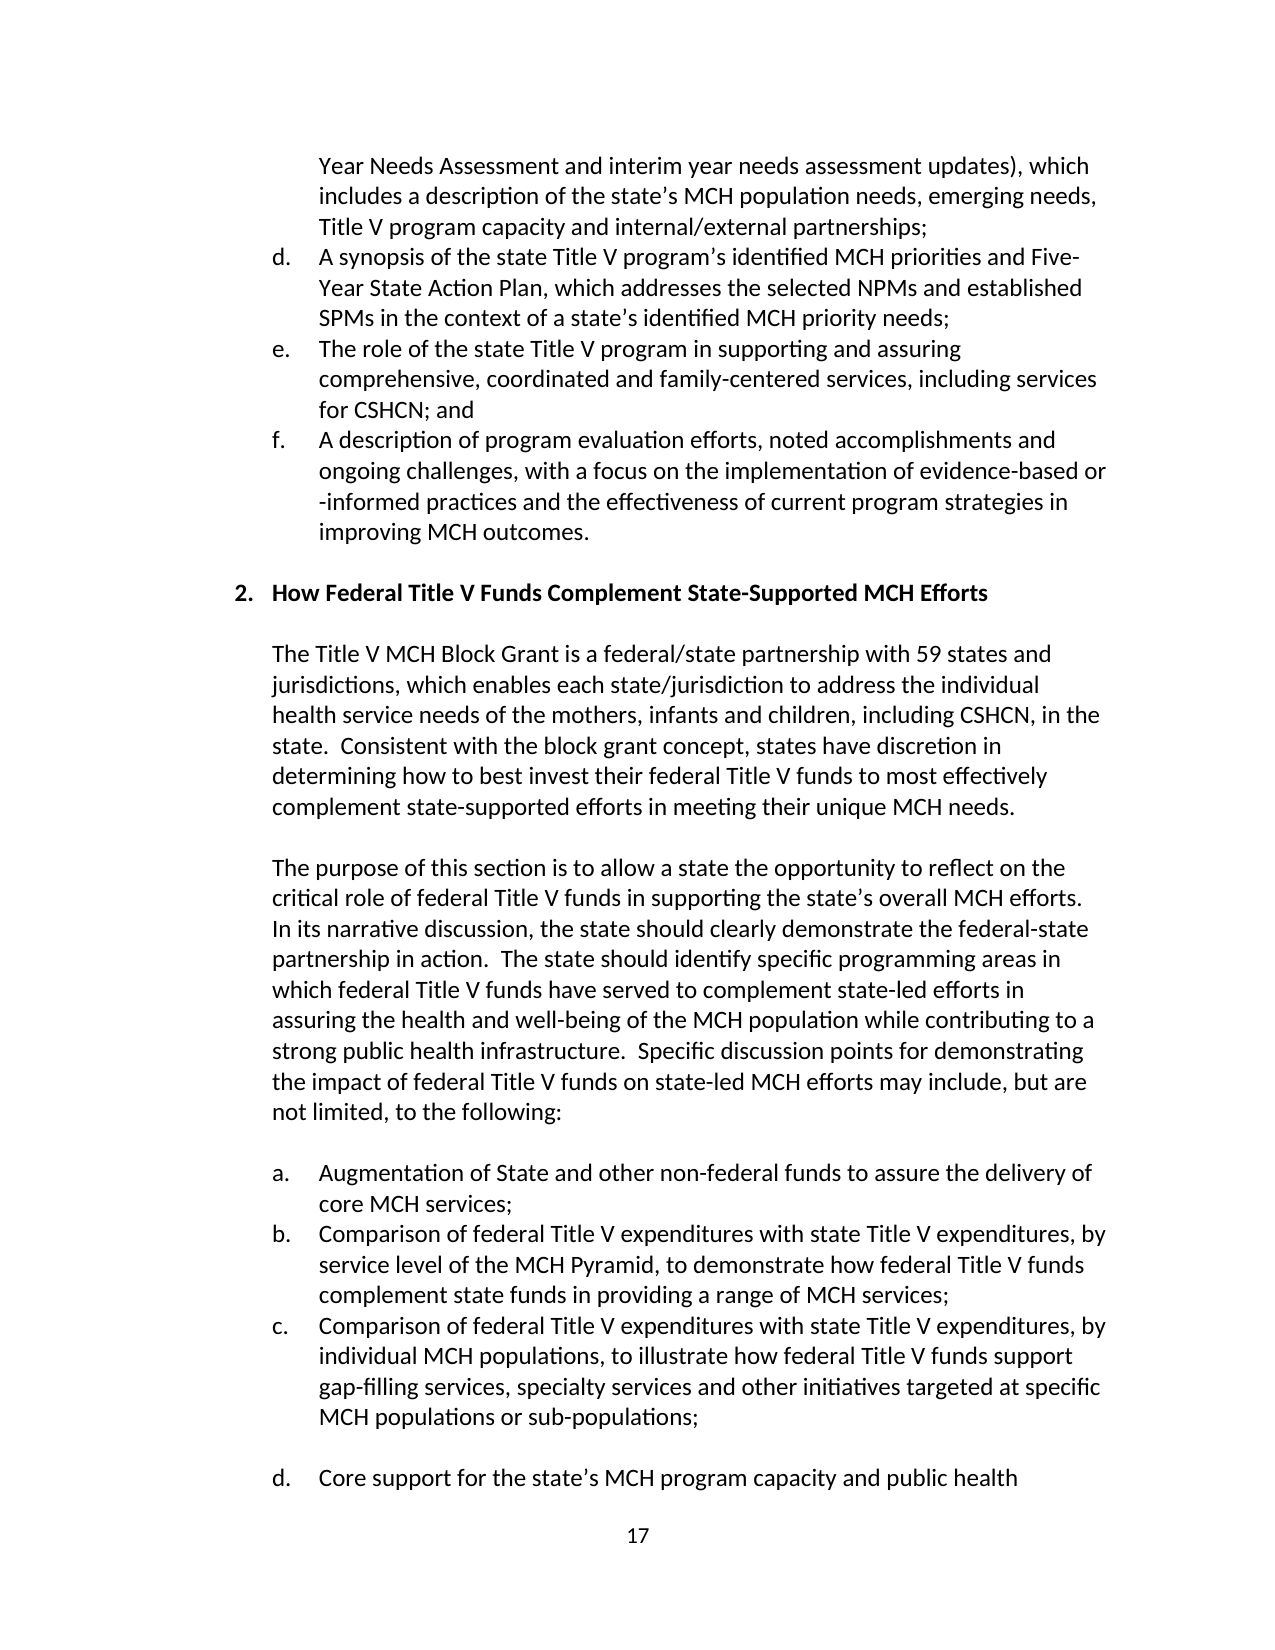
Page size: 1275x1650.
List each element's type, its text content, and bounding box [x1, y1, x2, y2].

list Comparison of federal Title V expenditures with state Title V expenditures, by service level of the MCH Pyramid, to demonstrate how federal Title V funds complement state funds in providing a range of MCH services; [272, 1218, 1108, 1310]
list The role of the state Title V program in supporting and assuring comprehensive, coordinated and family-centered services, including services for CSHCN; and [272, 333, 1108, 425]
text 2. How Federal Title V Funds Complement State-Supported MCH Efforts [234, 577, 1108, 608]
text The purpose of this section is to allow a state the opportunity to reflect on the critical role of federal Title V funds in supporting the state’s overall MCH efforts. In its narrative discussion, the state should clearly demonstrate the federal-state partnership in action. The state should identify specific programming areas in which federal Title V funds have served to complement state-led efforts in assuring the health and well-being of the MCH population while contributing to a strong public health infrastructure. Specific discussion points for demonstrating the impact of federal Title V funds on state-led MCH efforts may include, but are not limited, to the following: [272, 852, 1108, 1127]
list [272, 150, 1108, 242]
text The Title V MCH Block Grant is a federal/state partnership with 59 states and jurisdictions, which enables each state/jurisdiction to address the individual health service needs of the mothers, infants and children, including CSHCN, in the state. Consistent with the block grant concept, states have discretion in determining how to best invest their federal Title V funds to most effectively complement state-supported efforts in meeting their unique MCH needs. [272, 638, 1108, 821]
list A synopsis of the state Title V program’s identified MCH priorities and Five-Year State Action Plan, which addresses the selected NPMs and established SPMs in the context of a state’s identified MCH priority needs; [272, 242, 1108, 333]
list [272, 1462, 1108, 1493]
list Augmentation of State and other non-federal funds to assure the delivery of core MCH services; [272, 1157, 1108, 1218]
list A description of program evaluation efforts, noted accomplishments and ongoing challenges, with a focus on the implementation of evidence-based or -informed practices and the effectiveness of current program strategies in improving MCH outcomes. [272, 425, 1108, 547]
list Comparison of federal Title V expenditures with state Title V expenditures, by individual MCH populations, to illustrate how federal Title V funds support gap-filling services, specialty services and other initiatives targeted at specific MCH populations or sub-populations; [272, 1310, 1108, 1432]
